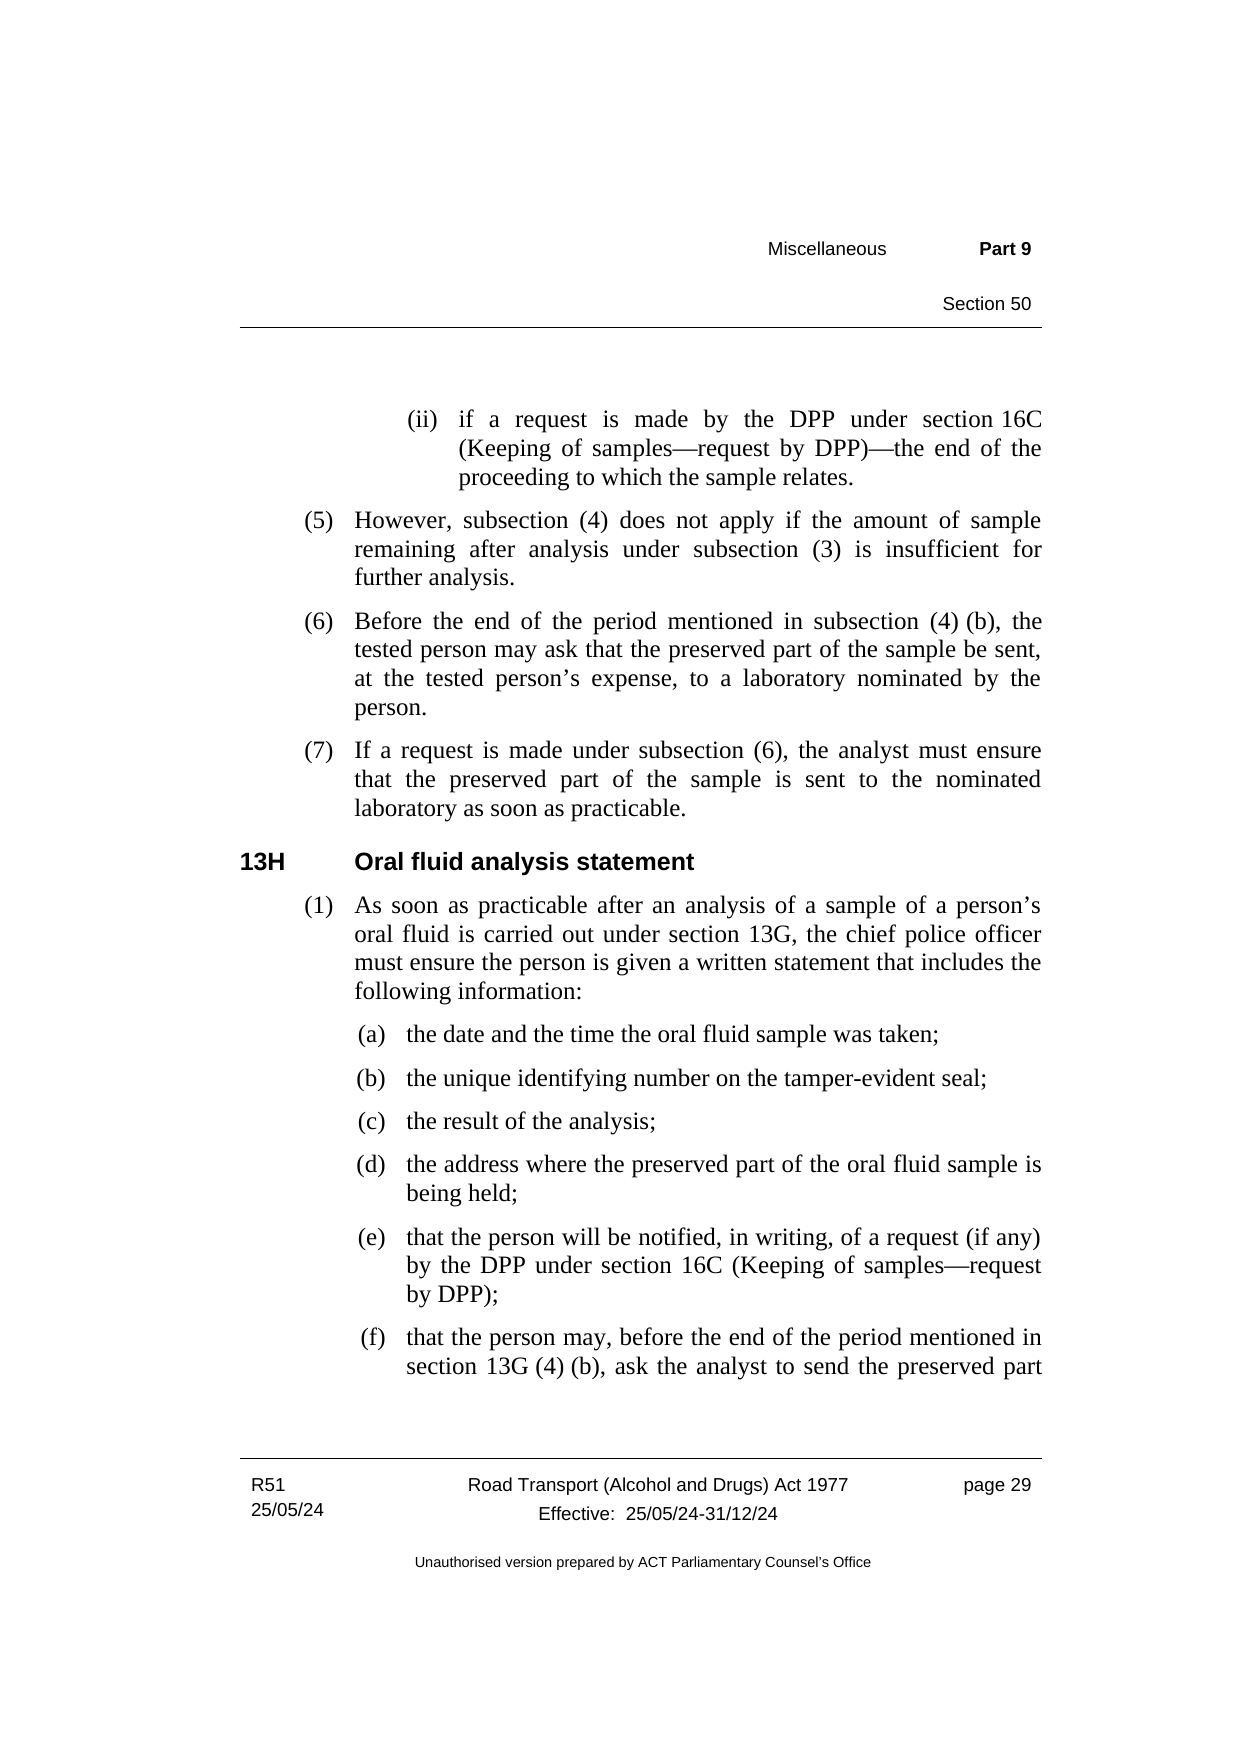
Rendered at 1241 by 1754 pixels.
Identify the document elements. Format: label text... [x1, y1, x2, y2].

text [239, 1322, 1042, 1380]
text (6) Before the end of the period mentioned in subsection (4) (b), the tested person may ask that the preserved part of the sample be sent, at the tested person’s expense, to a laboratory nominated by the person. [239, 606, 1042, 721]
text (c) the result of the analysis; [239, 1106, 1042, 1135]
text (1) As soon as practicable after an analysis of a sample of a person’s oral fluid is carried out under section 13G, the chief police officer must ensure the person is given a written statement that includes the following information: [239, 890, 1042, 1005]
text (7) If a request is made under subsection (6), the analyst must ensure that the preserved part of the sample is sent to the nominated laboratory as soon as practicable. [239, 735, 1042, 822]
text 13H Oral fluid analysis statement [239, 847, 1042, 875]
text (e) that the person will be notified, in writing, of a request (if any) by the DPP under section 16C (Keeping of samples—request by DPP); [239, 1222, 1042, 1308]
text (5) However, subsection (4) does not apply if the amount of sample remaining after analysis under subsection (3) is insufficient for further analysis. [239, 505, 1042, 591]
text (ii) if a request is made by the DPP under section 16C (Keeping of samples—request by DPP)—the end of the proceeding to which the sample relates. [239, 404, 1042, 490]
text (d) the address where the preserved part of the oral fluid sample is being held; [239, 1149, 1042, 1207]
text (a) the date and the time the oral fluid sample was taken; [239, 1019, 1042, 1048]
text (b) the unique identifying number on the tamper-evident seal; [239, 1063, 1042, 1092]
